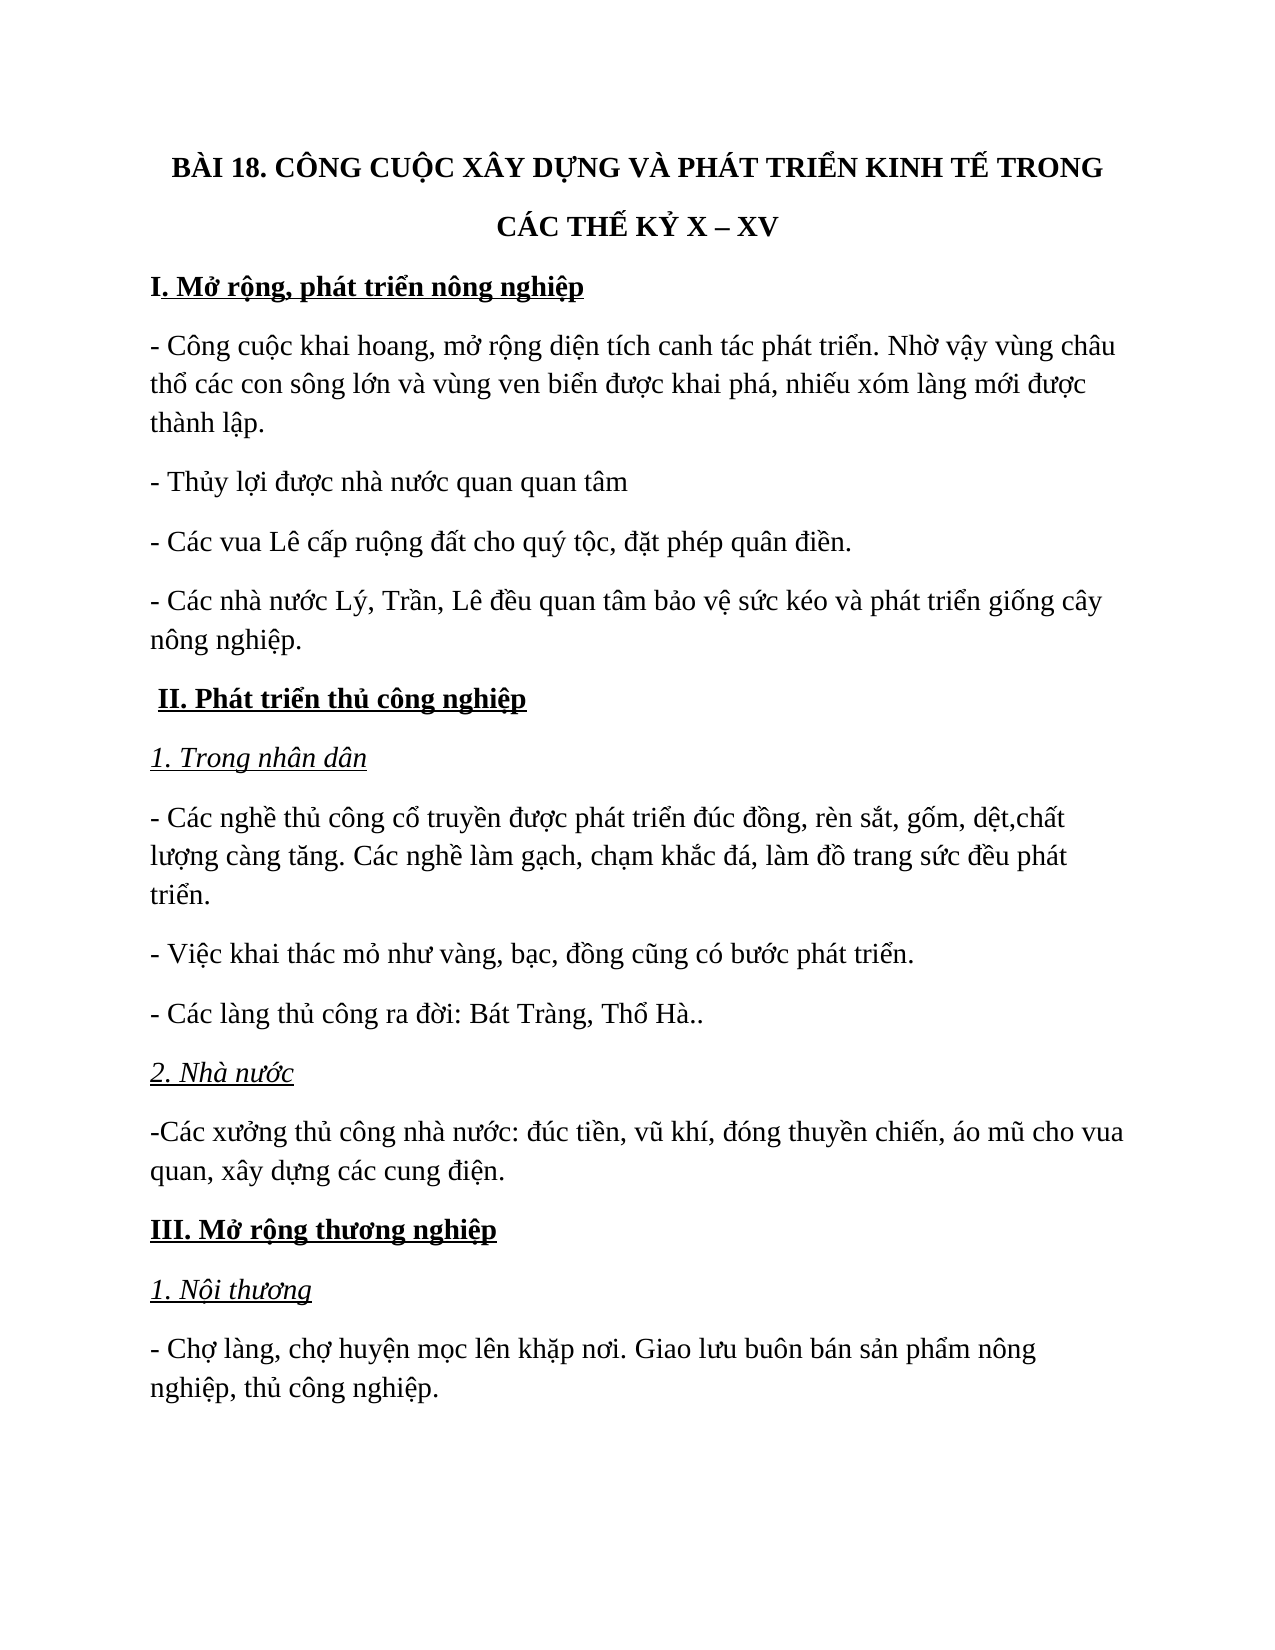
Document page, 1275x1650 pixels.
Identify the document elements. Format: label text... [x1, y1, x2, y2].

text - Các vua Lê cấp ruộng đất cho quý tộc, đặt phép quân điền. [150, 524, 1125, 557]
text 2. Nhà nước [150, 1055, 1125, 1089]
text I. Mở rộng, phát triển nông nghiệp [150, 269, 1125, 302]
text 1. Trong nhân dân [150, 741, 1125, 774]
text - Chợ làng, chợ huyện mọc lên khặp nơi. Giao lưu buôn bán sản phẩm nông nghiệp, thủ công nghiệp. [150, 1331, 1125, 1403]
text - Các làng thủ công ra đời: Bát Tràng, Thổ Hà.. [150, 996, 1125, 1029]
text - Thủy lợi được nhà nước quan quan tâm [150, 464, 1125, 498]
text CÁC THẾ KỶ X – XV [150, 209, 1125, 243]
text III. Mở rộng thương nghiệp [150, 1212, 1125, 1246]
text -Các xưởng thủ công nhà nước: đúc tiền, vũ khí, đóng thuyền chiến, áo mũ cho vua quan, xây dựng các cung điện. [150, 1114, 1125, 1187]
text 1. Nội thương [150, 1272, 1125, 1305]
text - Các nghề thủ công cổ truyền được phát triển đúc đồng, rèn sắt, gốm, dệt,chất lượng càng tăng. Các nghề làm gạch, chạm khắc đá, làm đồ trang sức đều phát triển. [150, 800, 1125, 911]
text II. Phát triển thủ công nghiệp [150, 681, 1125, 715]
text - Việc khai thác mỏ như vàng, bạc, đồng cũng có bước phát triển. [150, 936, 1125, 970]
text - Công cuộc khai hoang, mở rộng diện tích canh tác phát triển. Nhờ vậy vùng châu thổ các con sông lớn và vùng ven biển được khai phá, nhiếu xóm làng mới được thành lập. [150, 328, 1125, 439]
text BÀI 18. CÔNG CUỘC XÂY DỰNG VÀ PHÁT TRIỂN KINH TẾ TRONG [150, 150, 1125, 183]
text - Các nhà nước Lý, Trần, Lê đều quan tâm bảo vệ sức kéo và phát triển giống cây nông nghiệp. [150, 583, 1125, 655]
